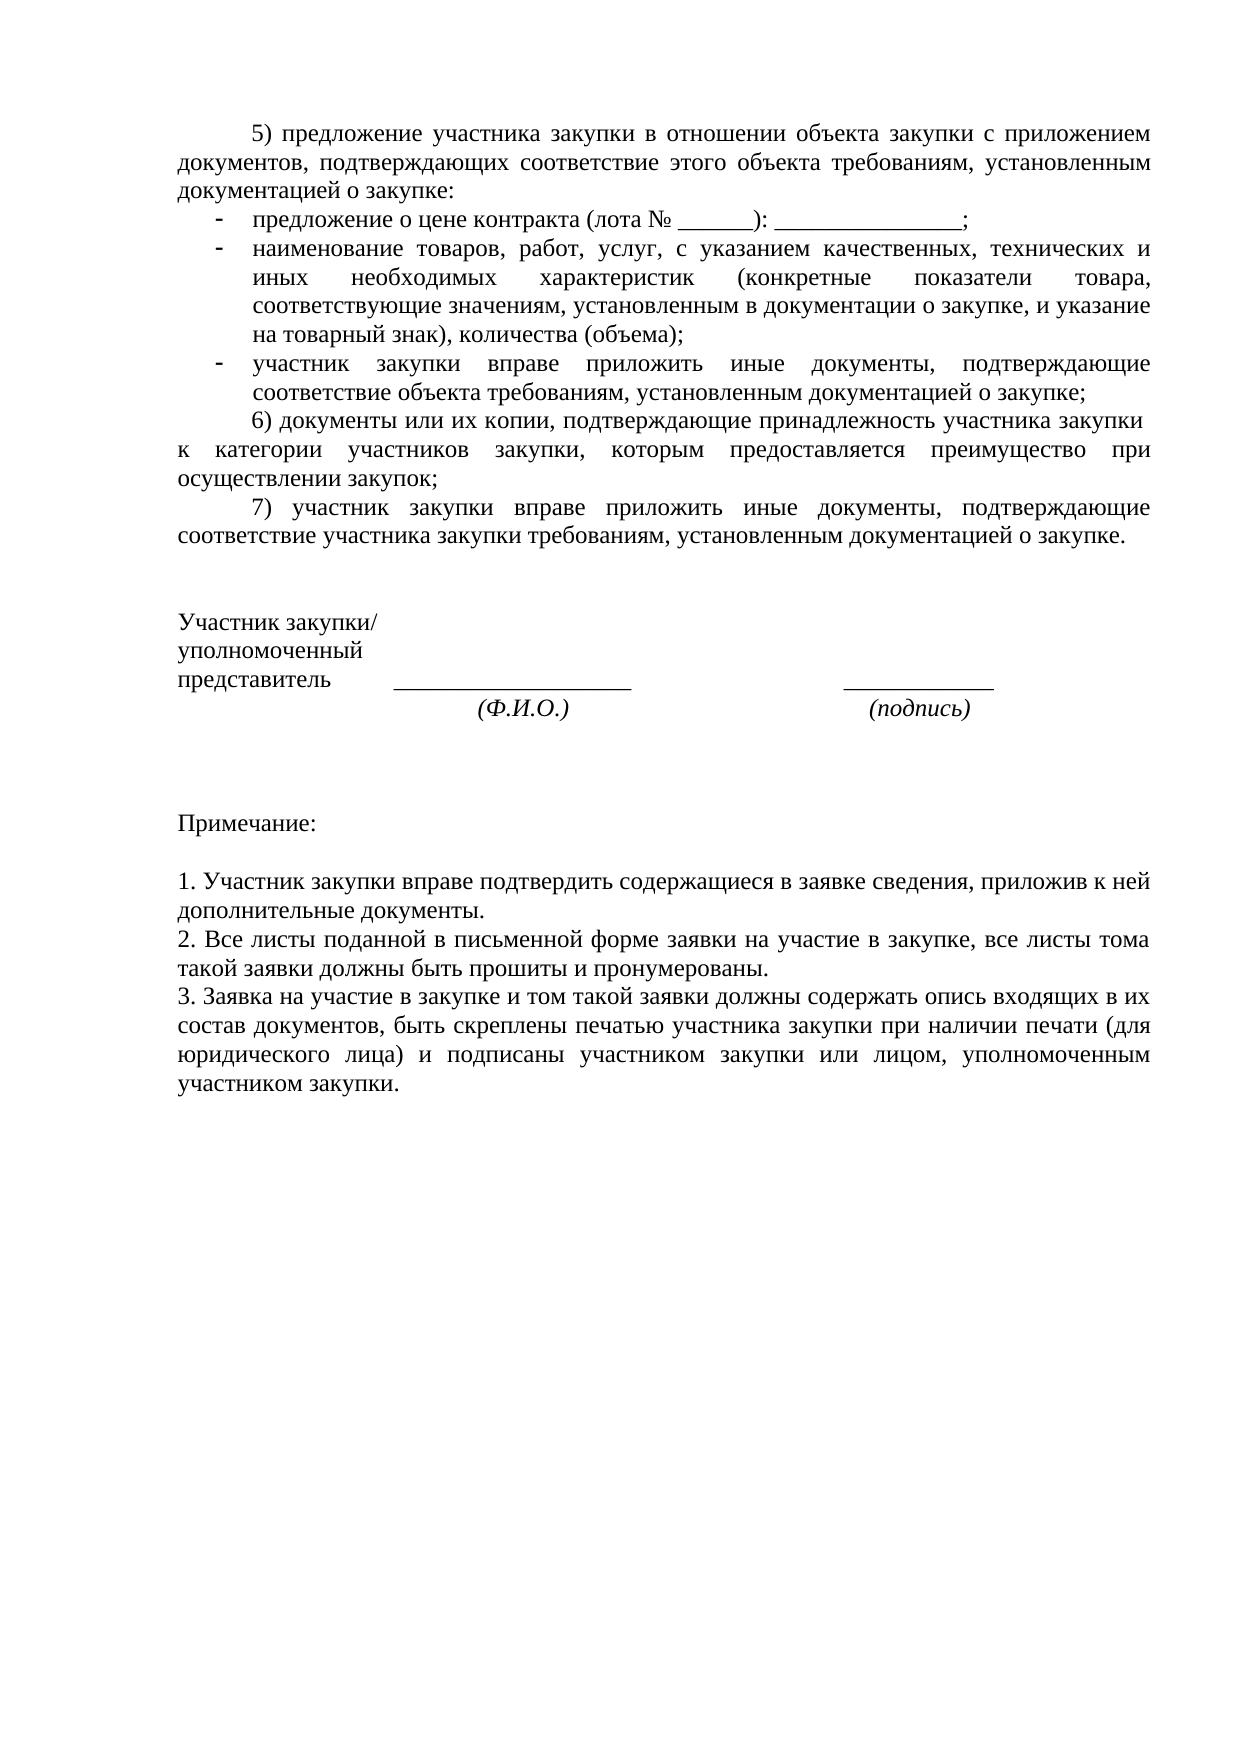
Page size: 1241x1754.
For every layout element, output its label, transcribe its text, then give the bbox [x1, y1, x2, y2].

list 7) участник закупки вправе приложить иные документы, подтверждающие соответствие участника закупки требованиям, установленным документацией о закупке. [177, 492, 1152, 549]
list участник закупки вправе приложить иные документы, подтверждающие соответствие объекта требованиям, установленным документацией о закупке; [215, 348, 1152, 406]
text уполномоченный [177, 636, 1136, 664]
text представитель ___________________ ____________ [177, 664, 1136, 693]
text 3. Заявка на участие в закупке и том такой заявки должны содержать опись входящих в их состав документов, быть скреплены печатью участника закупки при наличии печати (для юридического лица) и подписаны участником закупки или лицом, уполномоченным участником закупки. [177, 981, 1152, 1096]
text (Ф.И.О.) (подпись) [177, 693, 1136, 722]
text Примечание: [177, 808, 1152, 837]
list 6) документы или их копии, подтверждающие принадлежность участника закупки к категории участников закупки, которым предоставляется преимущество при осуществлении закупок; [177, 406, 1152, 492]
text 1. Участник закупки вправе подтвердить содержащиеся в заявке сведения, приложив к ней дополнительные документы. [177, 866, 1152, 924]
text 2. Все листы поданной в письменной форме заявки на участие в закупке, все листы тома такой заявки должны быть прошиты и пронумерованы. [177, 924, 1152, 981]
list 5) предложение участника закупки в отношении объекта закупки с приложением документов, подтверждающих соответствие этого объекта требованиям, установленным документацией о закупке: [177, 118, 1152, 204]
list предложение о цене контракта (лота № ______): _______________; [215, 204, 1152, 233]
text Участник закупки/ [177, 607, 1136, 636]
list наименование товаров, работ, услуг, с указанием качественных, технических и иных необходимых характеристик (конкретные показатели товара, соответствующие значениям, установленным в документации о закупке, и указание на товарный знак), количества (объема); [215, 233, 1152, 348]
